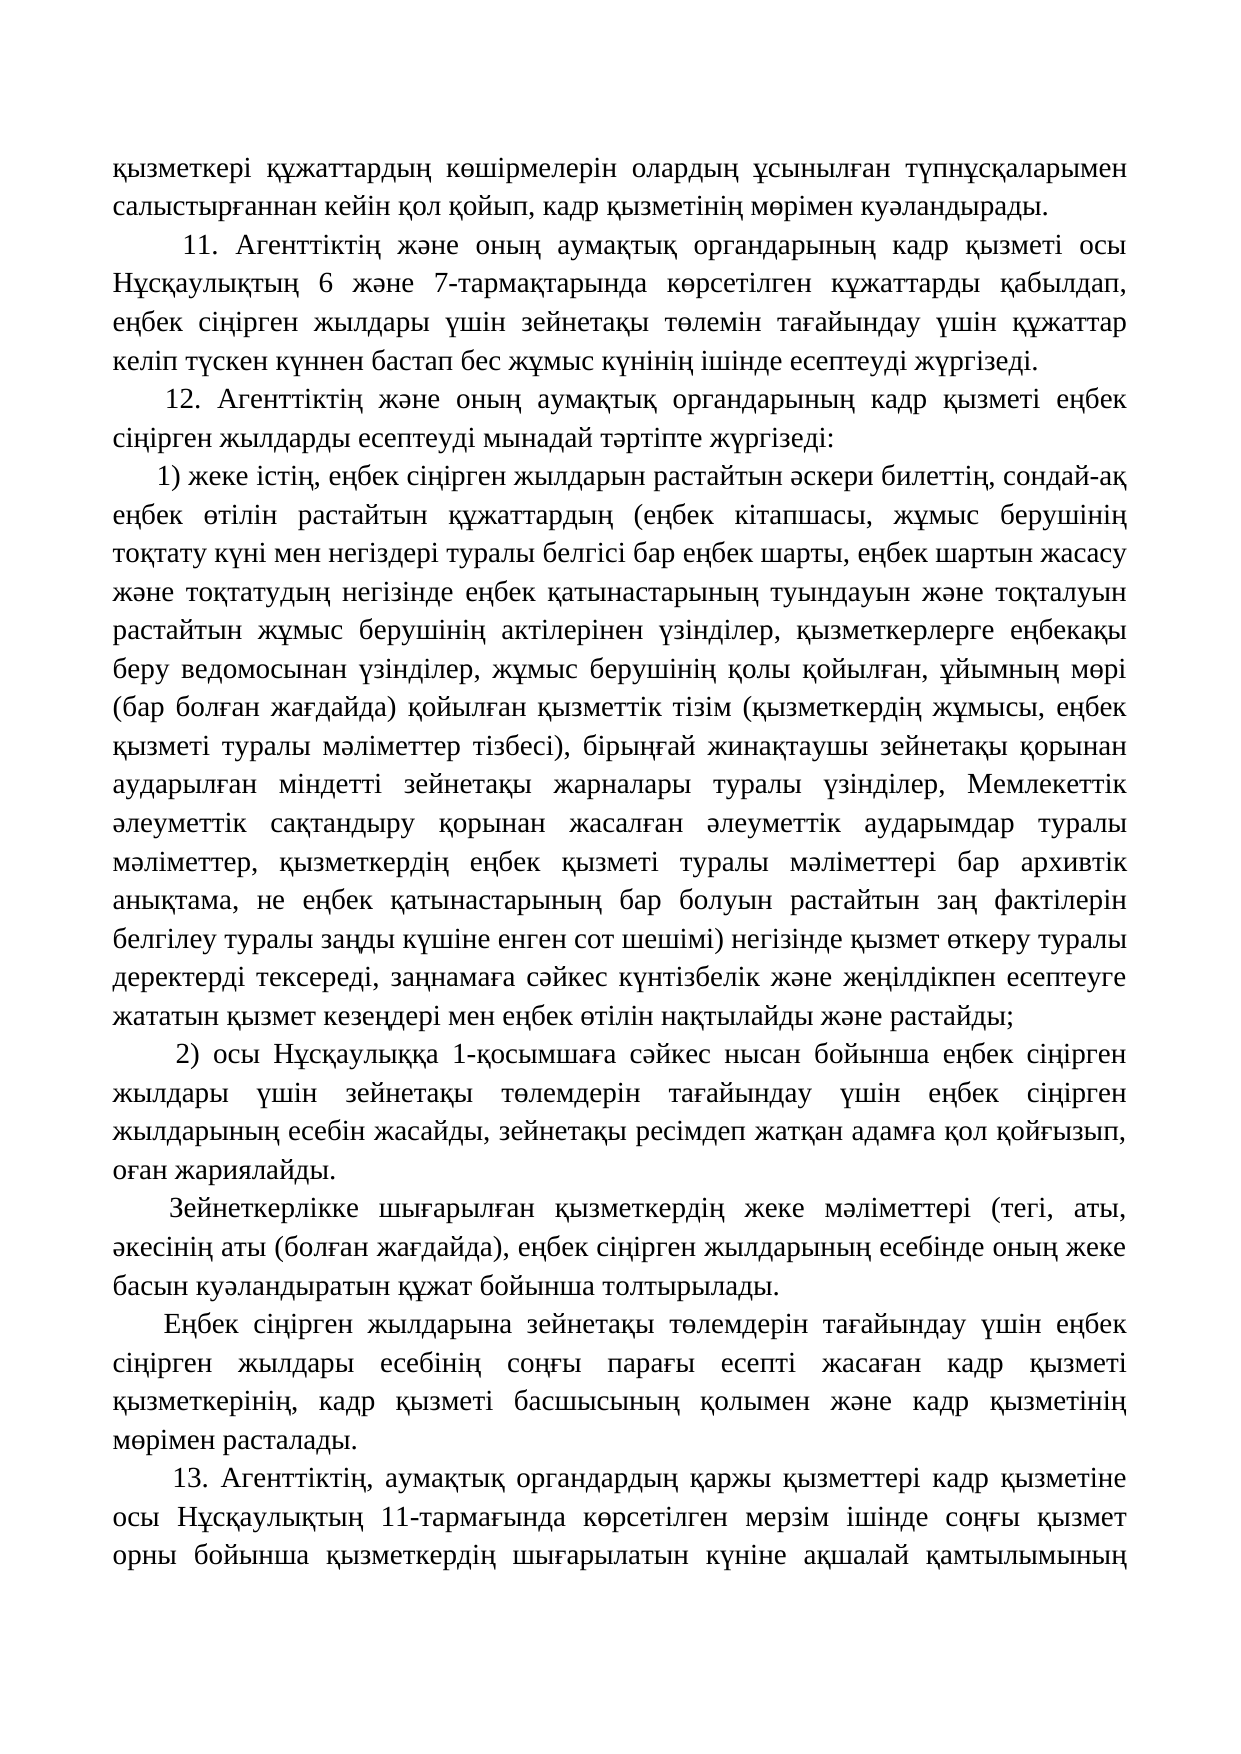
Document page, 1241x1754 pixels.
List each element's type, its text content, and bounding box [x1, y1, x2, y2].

text Зейнеткерлікке шығарылған қызметкердің жеке мәліметтері (тегі, аты, әкесінің аты (болған жағдайда), еңбек сіңірген жылдарының есебінде оның жеке басын куәландыратын құжат бойынша толтырылады. [112, 1191, 1128, 1301]
text 1) жеке істің, еңбек сіңірген жылдарын растайтын әскери билеттің, сондай-ақ еңбек өтілін растайтын құжаттардың (еңбек кітапшасы, жұмыс берушінің тоқтату күні мен негіздері туралы белгісі бар еңбек шарты, еңбек шартын жасасу және тоқтатудың негізінде еңбек қатынастарының туындауын және тоқталуын растайтын жұмыс берушінің актілерінен үзінділер, қызметкерлерге еңбекақы беру ведомосынан үзінділер, жұмыс берушінің қолы қойылған, ұйымның мөрі (бар болған жағдайда) қойылған қызметтік тізім (қызметкердің жұмысы, еңбек қызметі туралы мәліметтер тізбесі), бірыңғай жинақтаушы зейнетақы қорынан аударылған міндетті зейнетақы жарналары туралы үзінділер, Мемлекеттік әлеуметтік сақтандыру қорынан жасалған әлеуметтік аударымдар туралы мәліметтер, қызметкердің еңбек қызметі туралы мәліметтері бар архивтік анықтама, не еңбек қатынастарының бар болуын растайтын заң фактілерін белгілеу туралы заңды күшіне енген сот шешімі) негізінде қызмет өткеру туралы деректерді тексереді, заңнамаға сәйкес күнтізбелік және жеңілдікпен есептеуге жататын қызмет кезеңдері мен еңбек өтілін нақтылайды және растайды; [112, 458, 1128, 1031]
text 11. Агенттіктің және оның аумақтық органдарының кадр қызметі осы Нұсқаулықтың 6 және 7-тармақтарында көрсетілген кұжаттарды қабылдап, еңбек сіңірген жылдары үшін зейнетақы төлемін тағайындау үшін құжаттар келіп түскен күннен бастап бес жұмыс күнінің ішінде есептеуді жүргізеді. [112, 227, 1128, 376]
text 12. Агенттіктің және оның аумақтық органдарының кадр қызметі еңбек сіңірген жылдарды есептеуді мынадай тәртіпте жүргізеді: [112, 381, 1128, 453]
text 2) осы Нұсқаулыққа 1-қосымшаға сәйкес нысан бойынша еңбек сіңірген жылдары үшін зейнетақы төлемдерін тағайындау үшін еңбек сіңірген жылдарының есебін жасайды, зейнетақы ресімдеп жатқан адамға қол қойғызып, оған жариялайды. [112, 1036, 1128, 1186]
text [112, 1460, 1128, 1571]
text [112, 150, 1128, 222]
text Еңбек сіңірген жылдарына зейнетақы төлемдерін тағайындау үшін еңбек сіңірген жылдары есебінің соңғы парағы есепті жасаған кадр қызметі қызметкерінің, кадр қызметі басшысының қолымен және кадр қызметінің мөрімен расталады. [112, 1306, 1128, 1455]
